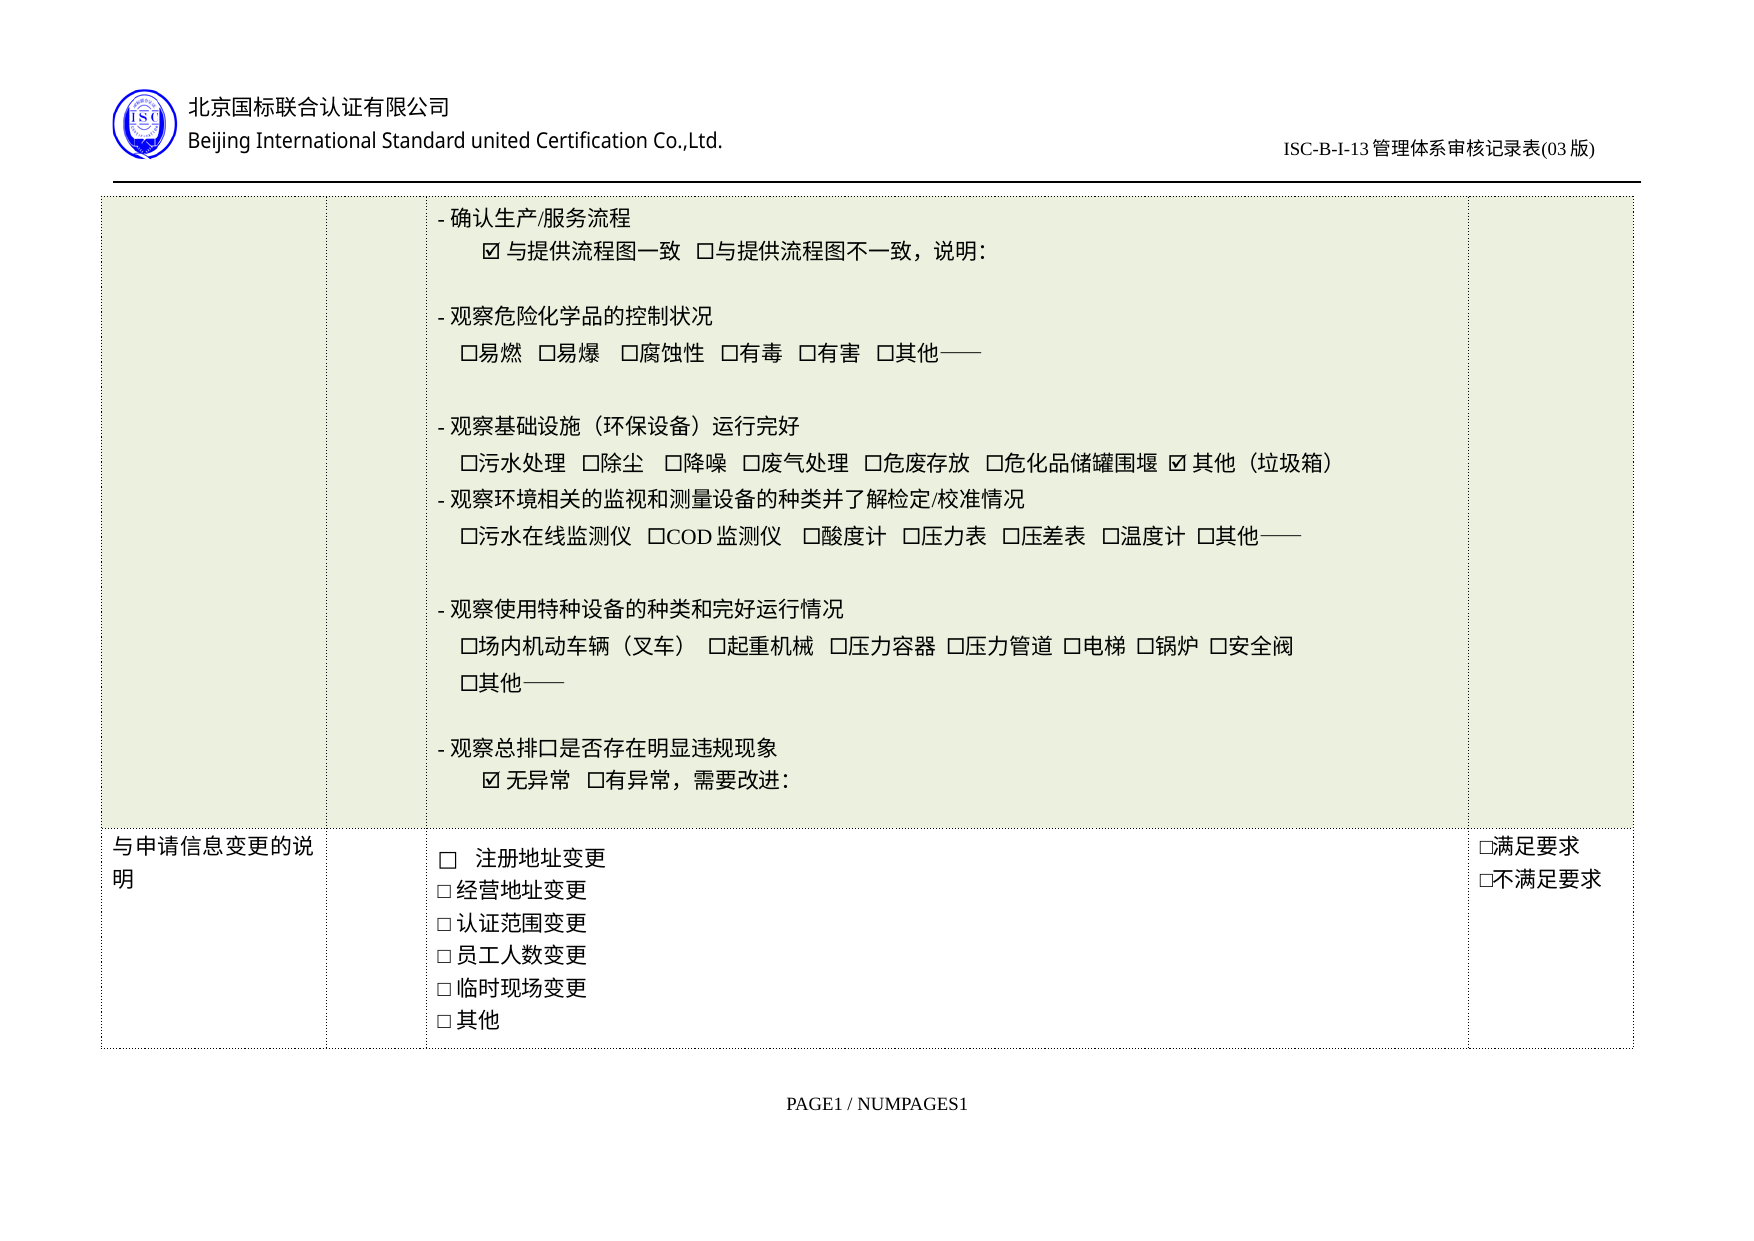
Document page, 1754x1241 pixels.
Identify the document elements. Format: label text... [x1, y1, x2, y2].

table_cell [326, 196, 426, 828]
picture [112, 89, 180, 158]
table_cell □满足要求 □不满足要求 [1468, 828, 1633, 1047]
table_cell [326, 828, 426, 1047]
table_cell 注册地址变更 □ 经营地址变更 □ 认证范围变更 □ 员工人数变更 □ 临时现场变更 □ 其他 [426, 828, 1468, 1047]
table_cell 与申请信息变更的说明 [101, 828, 326, 1047]
table_cell ☑满足要求 □不满足要求 [1468, 196, 1633, 828]
table_cell EMS场所巡查: [101, 196, 326, 828]
